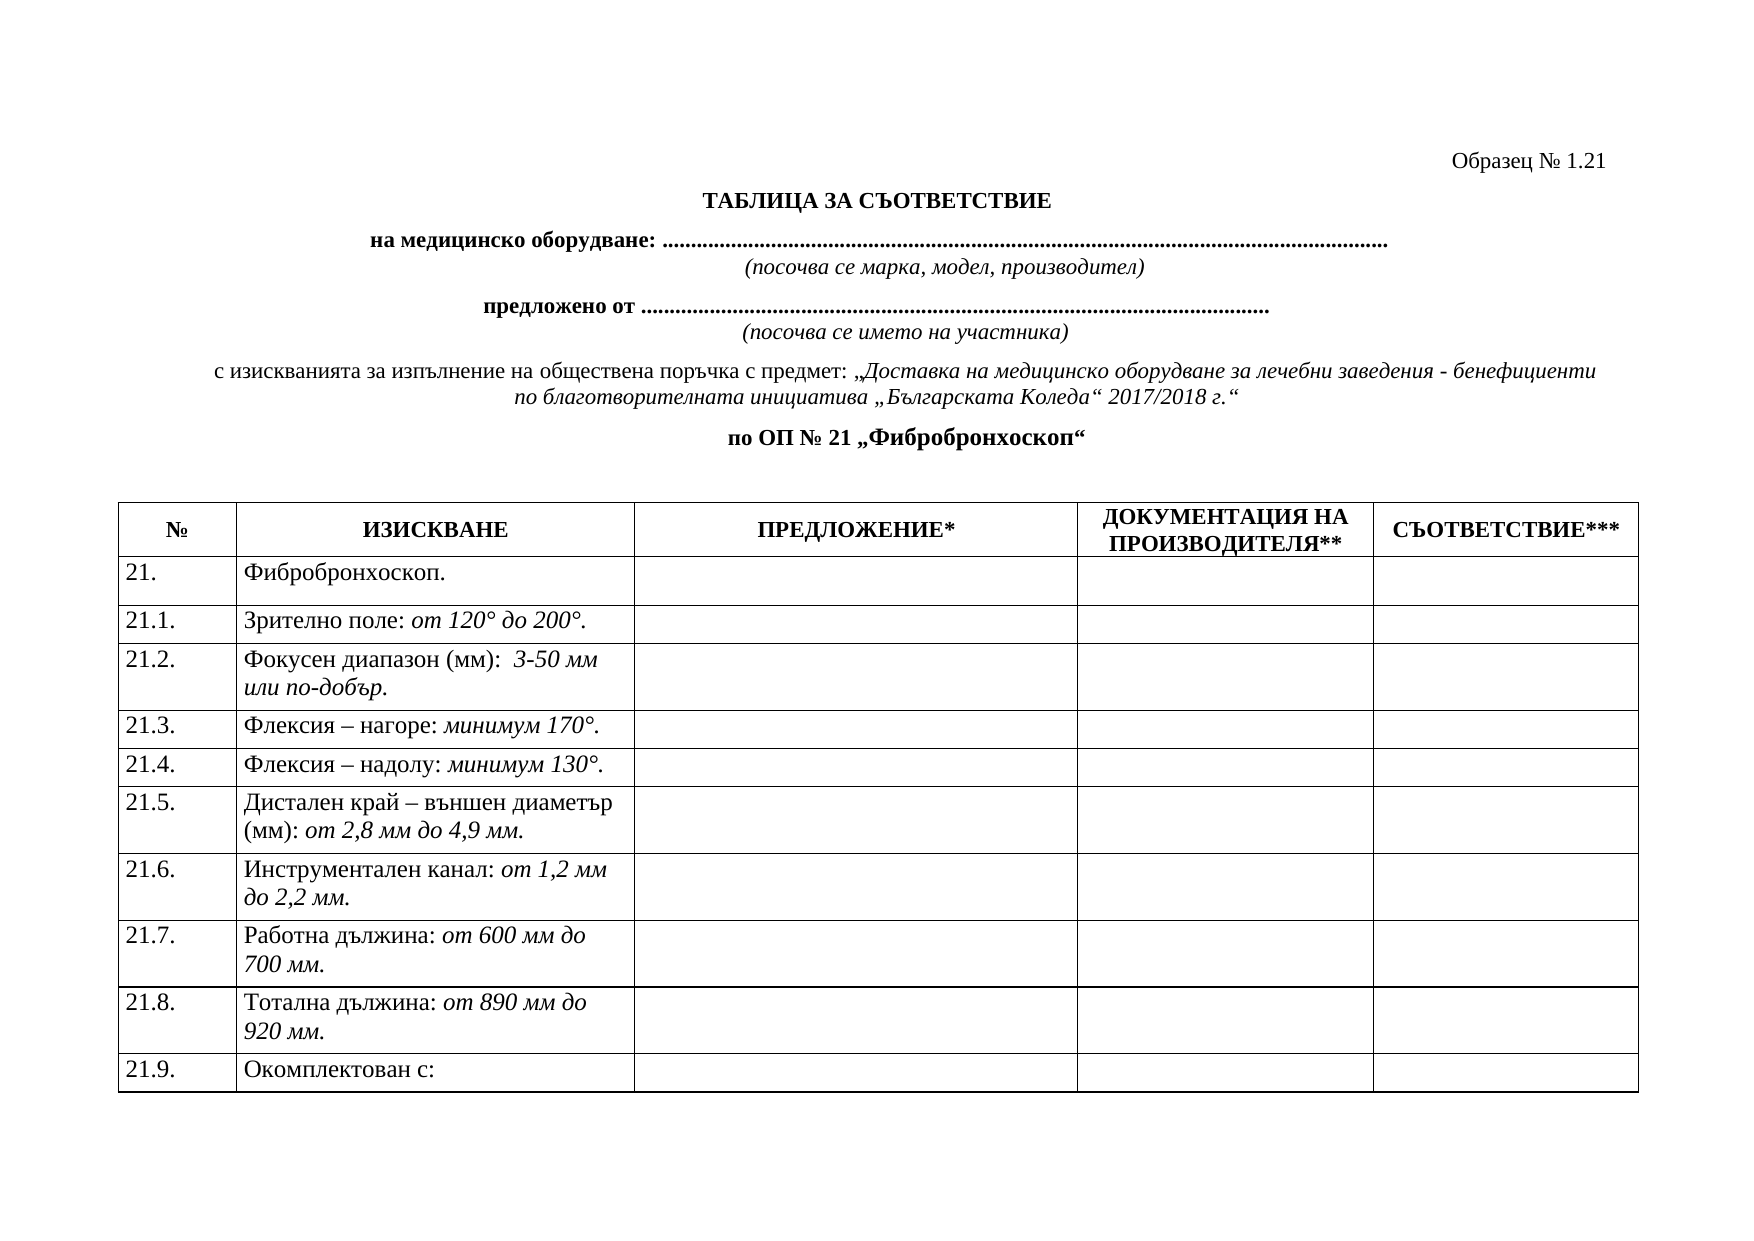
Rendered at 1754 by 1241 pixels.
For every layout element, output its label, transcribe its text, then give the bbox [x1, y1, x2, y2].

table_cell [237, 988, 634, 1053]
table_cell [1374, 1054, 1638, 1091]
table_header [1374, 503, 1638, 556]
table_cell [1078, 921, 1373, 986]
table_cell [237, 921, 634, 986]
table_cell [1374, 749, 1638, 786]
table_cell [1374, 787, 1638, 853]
text по ОП № 21 „Фибробронхоскоп“ [148, 422, 1606, 451]
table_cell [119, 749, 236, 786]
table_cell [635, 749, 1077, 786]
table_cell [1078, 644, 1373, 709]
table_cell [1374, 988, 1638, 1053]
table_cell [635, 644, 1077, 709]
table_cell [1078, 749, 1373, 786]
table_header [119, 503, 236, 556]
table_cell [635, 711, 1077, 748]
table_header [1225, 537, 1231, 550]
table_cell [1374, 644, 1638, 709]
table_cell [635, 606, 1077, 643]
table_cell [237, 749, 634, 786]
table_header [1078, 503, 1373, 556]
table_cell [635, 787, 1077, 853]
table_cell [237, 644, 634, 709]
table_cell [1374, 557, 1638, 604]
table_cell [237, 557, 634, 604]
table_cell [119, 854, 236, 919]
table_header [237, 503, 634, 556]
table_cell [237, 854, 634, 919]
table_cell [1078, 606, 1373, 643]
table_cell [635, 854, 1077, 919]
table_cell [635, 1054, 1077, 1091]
text ТАБЛИЦА ЗА СЪОТВЕТСТВИЕ [148, 187, 1606, 213]
text на медицинско оборудване: ............................................................................................................................... [148, 227, 1606, 253]
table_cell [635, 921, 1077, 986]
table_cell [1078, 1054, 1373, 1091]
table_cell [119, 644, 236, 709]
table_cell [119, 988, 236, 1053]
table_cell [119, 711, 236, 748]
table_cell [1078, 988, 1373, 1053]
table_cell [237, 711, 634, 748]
text с изискванията за изпълнение на обществена поръчка с предмет: „Доставка на медицинско оборудване за лечебни заведения - бенефициенти по благотворителната инициатива „Българската Коледа“ 2017/2018 г.“ [148, 357, 1606, 410]
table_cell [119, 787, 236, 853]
text (посочва се името на участника) [148, 318, 1606, 344]
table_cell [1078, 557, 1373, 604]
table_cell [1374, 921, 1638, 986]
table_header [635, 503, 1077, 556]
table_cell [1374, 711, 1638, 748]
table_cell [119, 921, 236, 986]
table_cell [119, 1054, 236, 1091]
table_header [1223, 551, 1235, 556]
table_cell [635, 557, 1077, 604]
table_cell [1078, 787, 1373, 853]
text предложено от .............................................................................................................. [148, 292, 1606, 318]
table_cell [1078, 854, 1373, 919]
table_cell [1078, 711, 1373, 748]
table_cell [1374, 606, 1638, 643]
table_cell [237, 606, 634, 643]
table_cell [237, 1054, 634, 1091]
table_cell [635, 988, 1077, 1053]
text (посочва се марка, модел, производител) [148, 253, 1606, 279]
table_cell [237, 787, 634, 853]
text Образец № 1.21 [148, 148, 1606, 174]
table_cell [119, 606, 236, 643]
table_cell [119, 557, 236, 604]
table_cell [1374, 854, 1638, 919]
